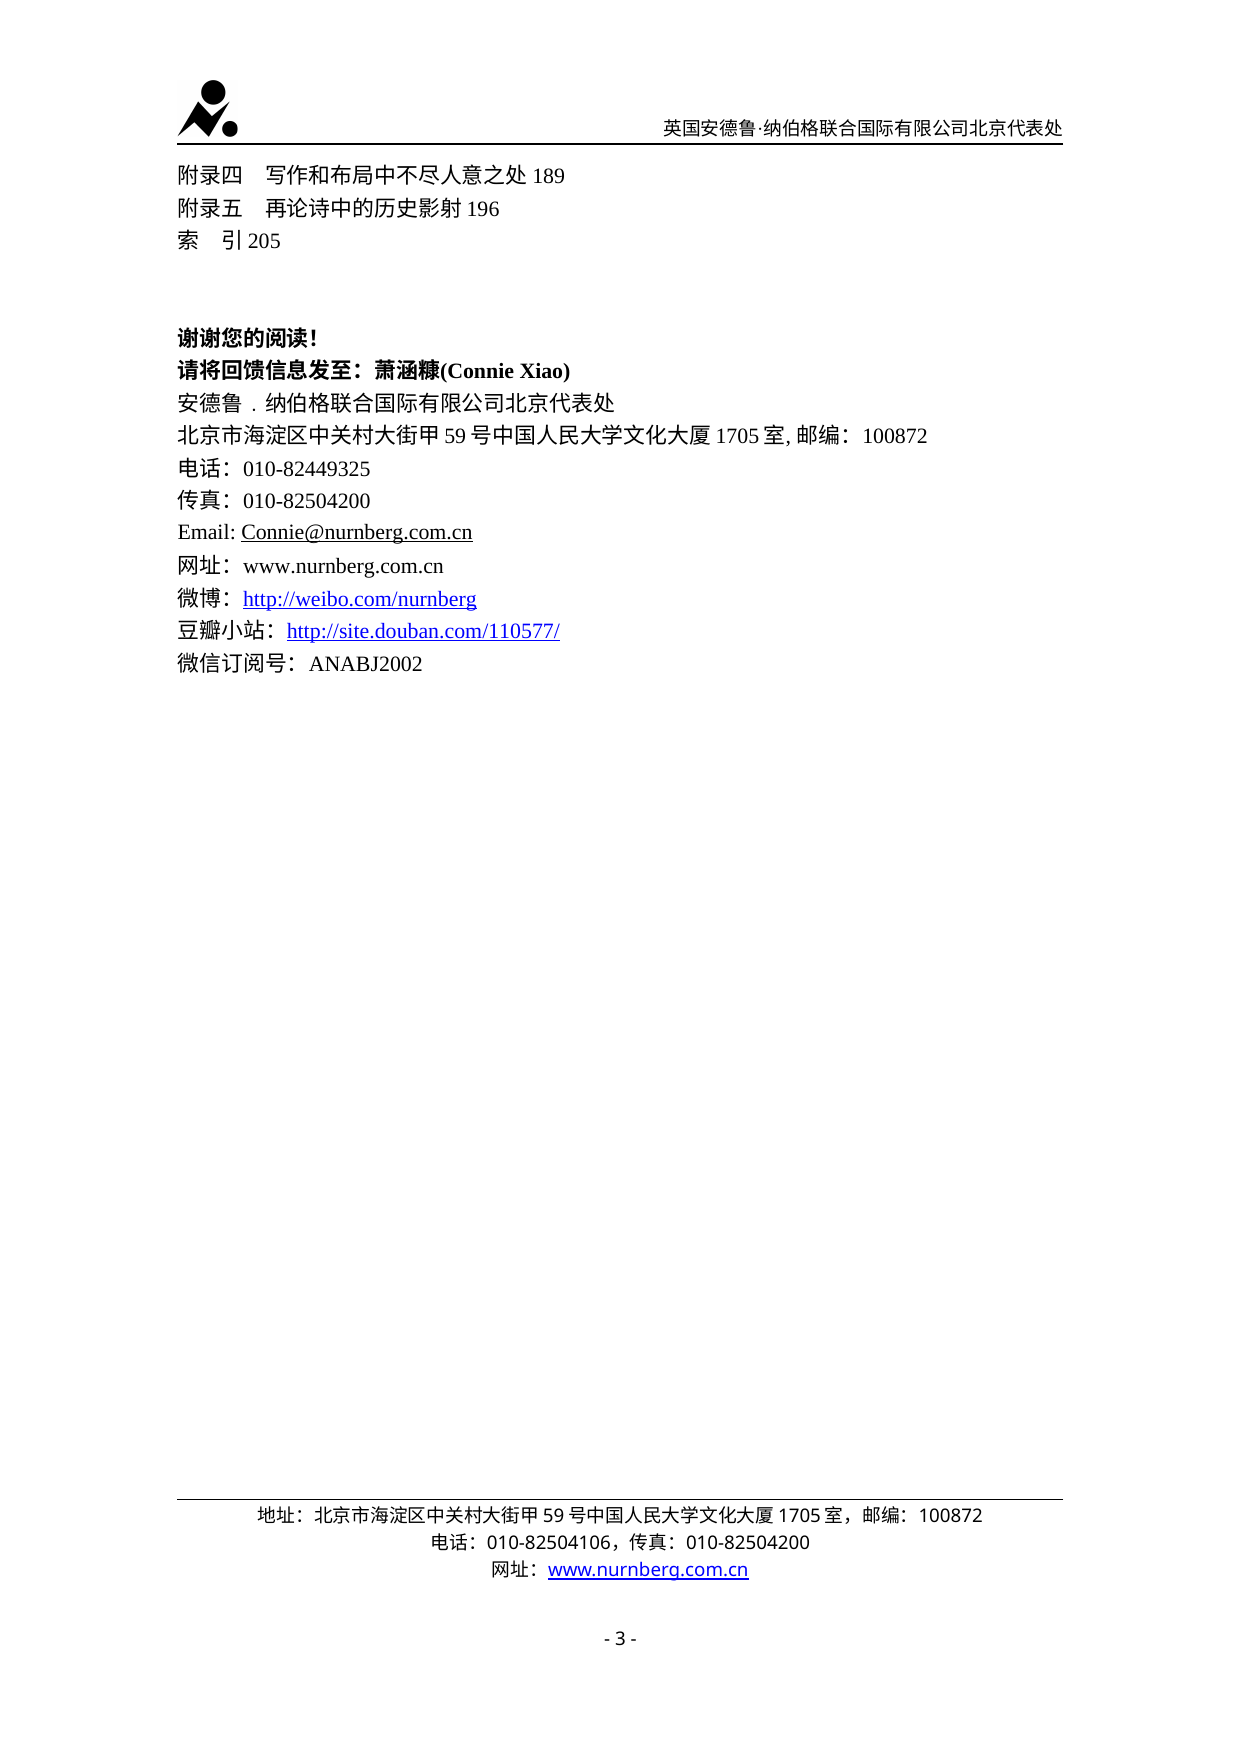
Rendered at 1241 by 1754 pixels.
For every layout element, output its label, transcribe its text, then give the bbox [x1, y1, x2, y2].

text 安德鲁﹒纳伯格联合国际有限公司北京代表处 [177, 385, 1063, 418]
text 谢谢您的阅读！ [177, 320, 1063, 353]
text 网址：www.nurnberg.com.cn [177, 548, 1063, 580]
text 索 引 205 [177, 223, 1063, 255]
picture [177, 80, 238, 137]
text 北京市海淀区中关村大街甲59号中国人民大学文化大厦1705室, 邮编：100872 [177, 418, 1063, 450]
text 附录五 再论诗中的历史影射 196 [177, 190, 1063, 223]
text 传真：010-82504200 [177, 483, 1063, 515]
text 微博：http://weibo.com/nurnberg [177, 580, 1063, 613]
text 豆瓣小站：http://site.douban.com/110577/ [177, 613, 1063, 645]
text 微信订阅号：ANABJ2002 [177, 645, 1063, 678]
text Email: Connie@nurnberg.com.cn [177, 515, 1063, 548]
text 附录四 写作和布局中不尽人意之处 189 [177, 158, 1063, 190]
text 请将回馈信息发至：萧涵糠(Connie Xiao) [177, 353, 1063, 385]
text 电话：010-82449325 [177, 450, 1063, 483]
